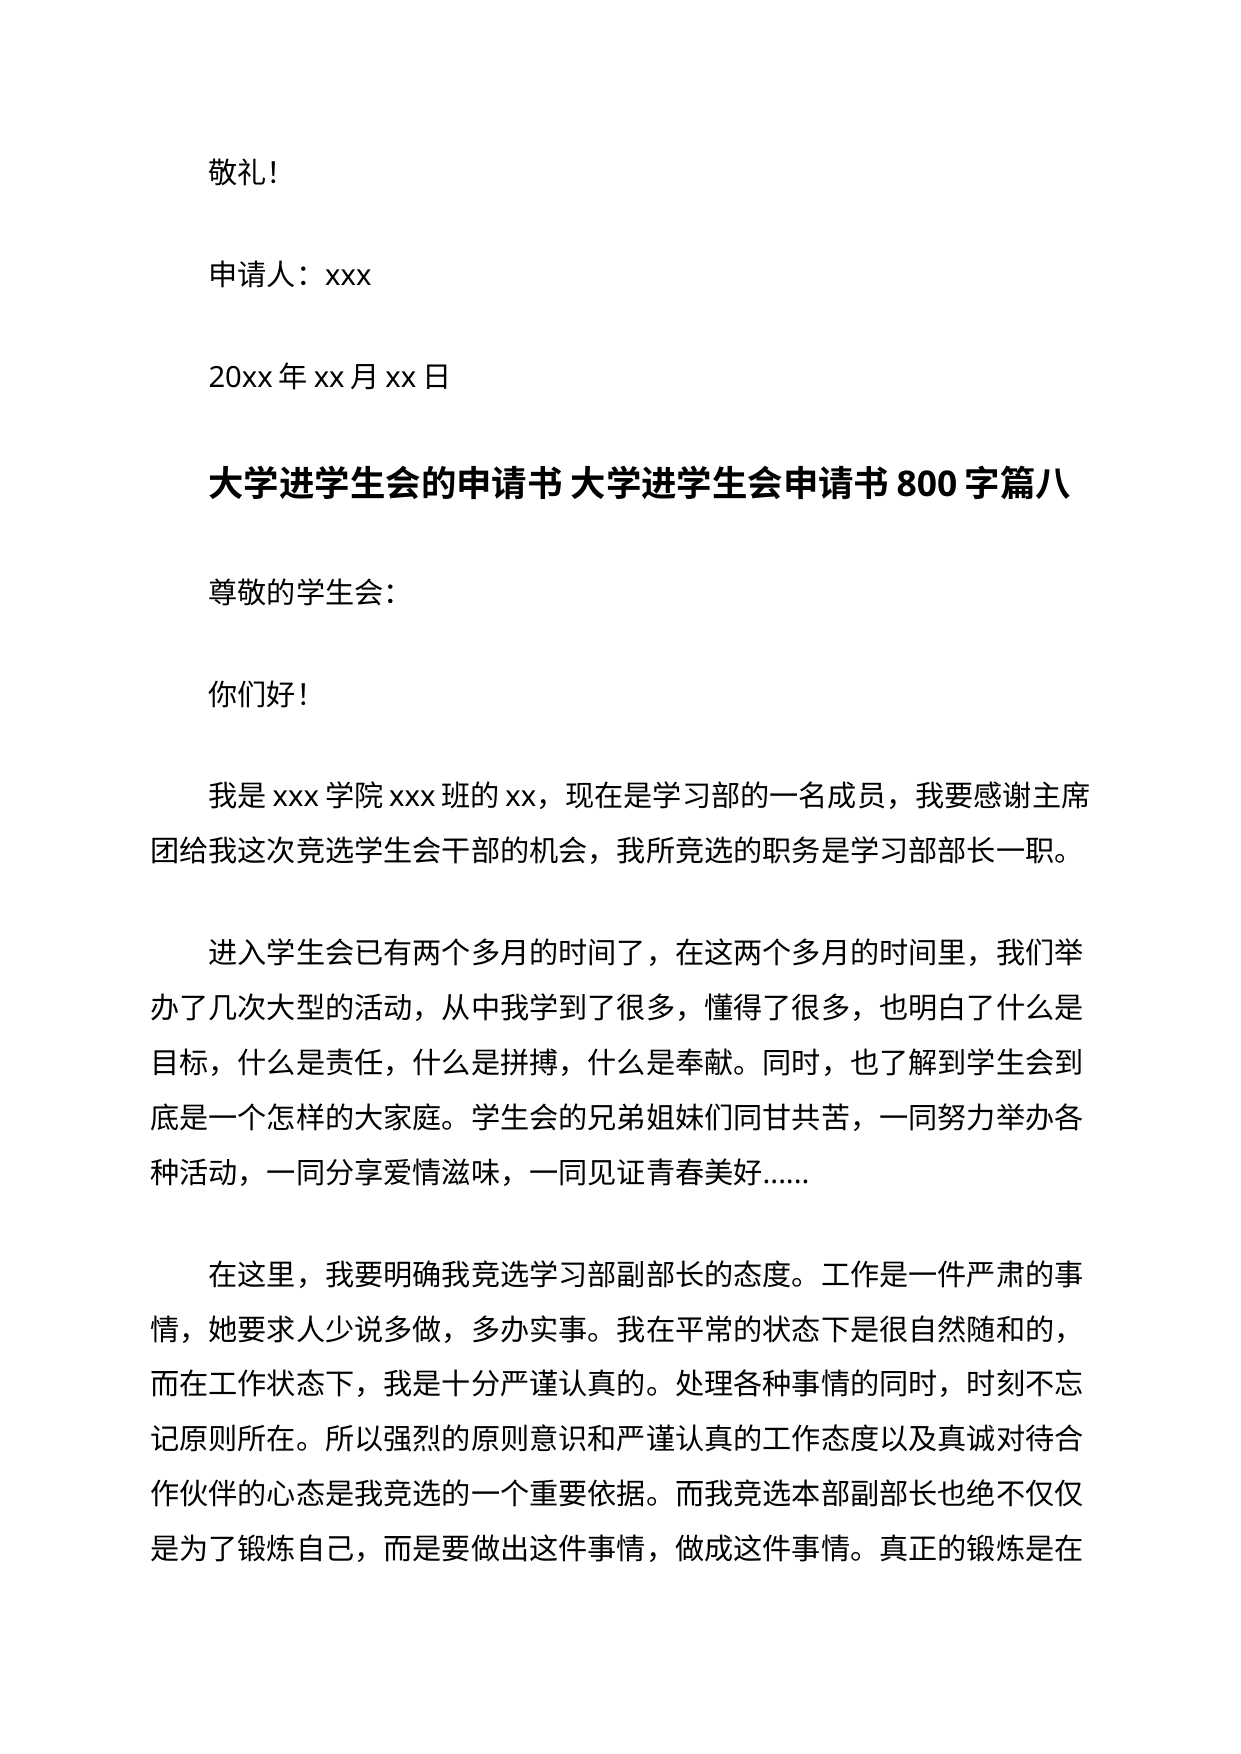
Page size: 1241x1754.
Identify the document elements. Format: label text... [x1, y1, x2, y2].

text 大学进学生会的申请书 大学进学生会申请书800字篇八 [150, 456, 1090, 507]
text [150, 1251, 1090, 1568]
text 你们好！ [150, 671, 1090, 713]
text 申请人：xxx [150, 252, 1090, 294]
text 20xx年xx月xx日 [150, 354, 1090, 396]
text 进入学生会已有两个多月的时间了，在这两个多月的时间里，我们举办了几次大型的活动，从中我学到了很多，懂得了很多，也明白了什么是目标，什么是责任，什么是拼搏，什么是奉献。同时，也了解到学生会到底是一个怎样的大家庭。学生会的兄弟姐妹们同甘共苦，一同努力举办各种活动，一同分享爱情滋味，一同见证青春美好...... [150, 929, 1090, 1192]
text 尊敬的学生会： [150, 569, 1090, 612]
text 敬礼！ [150, 150, 1090, 192]
text 我是xxx学院xxx班的xx，现在是学习部的一名成员，我要感谢主席团给我这次竞选学生会干部的机会，我所竞选的职务是学习部部长一职。 [150, 773, 1090, 870]
